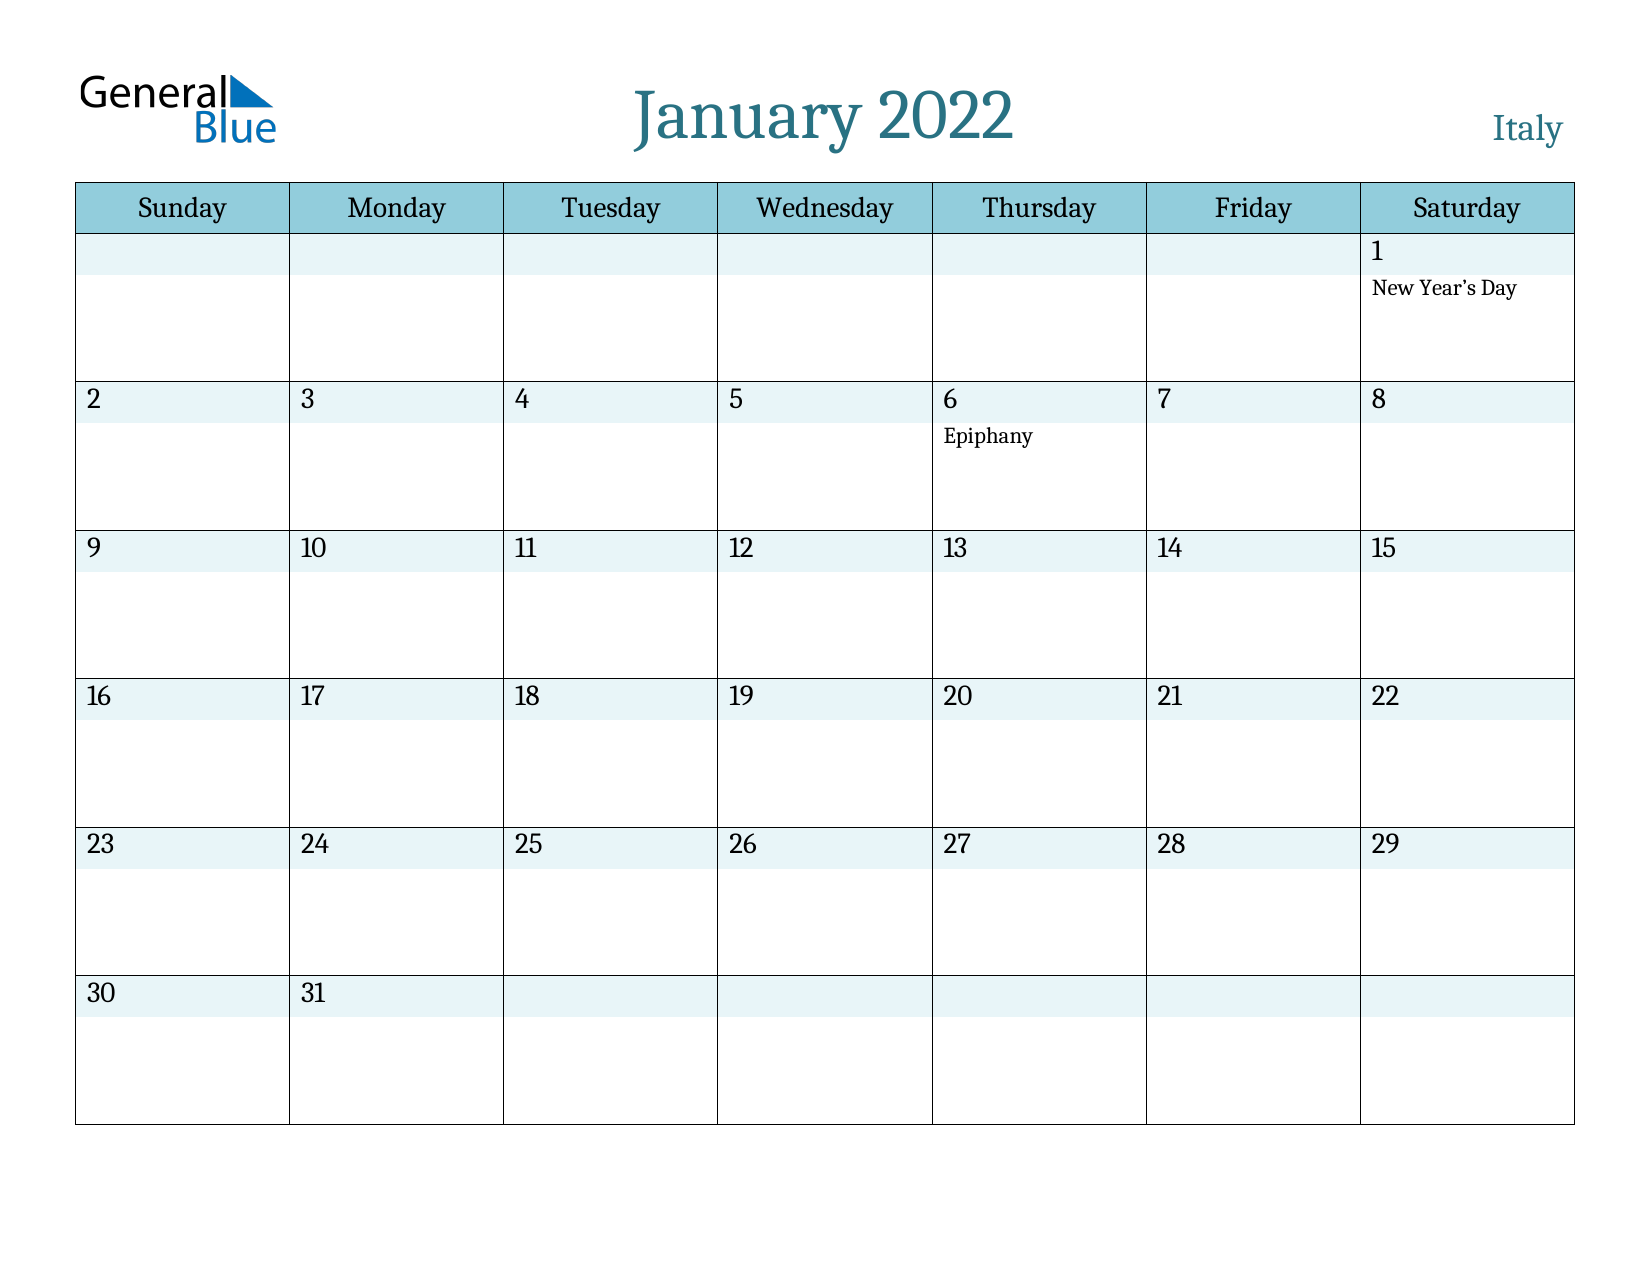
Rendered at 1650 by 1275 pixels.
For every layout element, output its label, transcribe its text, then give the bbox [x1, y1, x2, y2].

table_cell 12 [718, 531, 932, 572]
table_cell 25 [504, 828, 717, 869]
table_cell [290, 869, 503, 975]
table_cell [290, 572, 503, 678]
table_cell 1 [1361, 234, 1574, 275]
table_cell 17 [290, 679, 503, 720]
table_cell [933, 720, 1146, 827]
table_cell [1147, 1017, 1360, 1123]
table_cell [76, 1017, 289, 1123]
table_cell [1147, 976, 1360, 1017]
table_cell [1147, 234, 1360, 275]
table_cell [933, 869, 1146, 975]
table_cell [1361, 572, 1574, 678]
table_cell 14 [1147, 531, 1360, 572]
table_cell [76, 720, 289, 827]
table_cell 7 [1147, 382, 1360, 423]
table_cell [504, 423, 717, 530]
table_cell [290, 275, 503, 381]
table_cell Saturday [1361, 183, 1574, 233]
table_cell New Year’s Day [1361, 275, 1574, 381]
table_cell 11 [504, 531, 717, 572]
table_cell 2 [76, 382, 289, 423]
table_header January 2022 [504, 75, 1146, 182]
table_cell Monday [290, 183, 503, 233]
table_cell [1361, 976, 1574, 1017]
table_cell [933, 1017, 1146, 1123]
table_cell 18 [504, 679, 717, 720]
table_cell [504, 869, 717, 975]
table_header [76, 75, 503, 182]
table_cell 13 [933, 531, 1146, 572]
table_cell Epiphany [933, 423, 1146, 530]
table_cell 10 [290, 531, 503, 572]
table_cell Tuesday [504, 183, 717, 233]
table_cell [1147, 720, 1360, 827]
table_cell [718, 720, 932, 827]
table_cell [290, 1017, 503, 1123]
table_cell [1147, 423, 1360, 530]
table_cell 16 [76, 679, 289, 720]
picture [80, 75, 276, 143]
table_cell [290, 423, 503, 530]
table_cell [76, 572, 289, 678]
table_cell 5 [718, 382, 932, 423]
table_cell [1147, 572, 1360, 678]
table_cell [933, 234, 1146, 275]
table_cell 26 [718, 828, 932, 869]
table_cell [933, 275, 1146, 381]
table_cell [504, 1017, 717, 1123]
table_cell [1361, 720, 1574, 827]
table_cell 27 [933, 828, 1146, 869]
table_cell [504, 720, 717, 827]
table_cell [933, 976, 1146, 1017]
table_cell [76, 423, 289, 530]
table_cell Friday [1147, 183, 1360, 233]
table_cell [76, 869, 289, 975]
table_cell [718, 572, 932, 678]
table_cell 21 [1147, 679, 1360, 720]
table_cell Sunday [76, 183, 289, 233]
table_cell [76, 275, 289, 381]
table_cell [1361, 869, 1574, 975]
table_cell [504, 275, 717, 381]
table_cell 19 [718, 679, 932, 720]
table_cell 28 [1147, 828, 1360, 869]
table_cell [933, 572, 1146, 678]
table_cell [718, 976, 932, 1017]
table_cell 15 [1361, 531, 1574, 572]
table_cell [504, 234, 717, 275]
table_cell [718, 423, 932, 530]
table_cell [504, 976, 717, 1017]
table_cell 29 [1361, 828, 1574, 869]
table_cell [1361, 1017, 1574, 1123]
table_cell 20 [933, 679, 1146, 720]
table_cell 24 [290, 828, 503, 869]
table_cell 31 [290, 976, 503, 1017]
table_cell [718, 234, 932, 275]
table_cell [1147, 869, 1360, 975]
table_cell [1361, 423, 1574, 530]
table_cell [718, 1017, 932, 1123]
table_cell [504, 572, 717, 678]
table_cell 30 [76, 976, 289, 1017]
table_cell 3 [290, 382, 503, 423]
table_cell 23 [76, 828, 289, 869]
table_cell 8 [1361, 382, 1574, 423]
table_cell [718, 869, 932, 975]
table_cell 9 [76, 531, 289, 572]
table_cell [290, 234, 503, 275]
table_cell [1147, 275, 1360, 381]
table_cell [718, 275, 932, 381]
table_cell [76, 234, 289, 275]
table_cell Thursday [933, 183, 1146, 233]
table_cell 4 [504, 382, 717, 423]
table_cell 22 [1361, 679, 1574, 720]
table_cell 6 [933, 382, 1146, 423]
table_cell [290, 720, 503, 827]
table_cell Wednesday [718, 183, 932, 233]
table_header Italy [1146, 75, 1574, 182]
